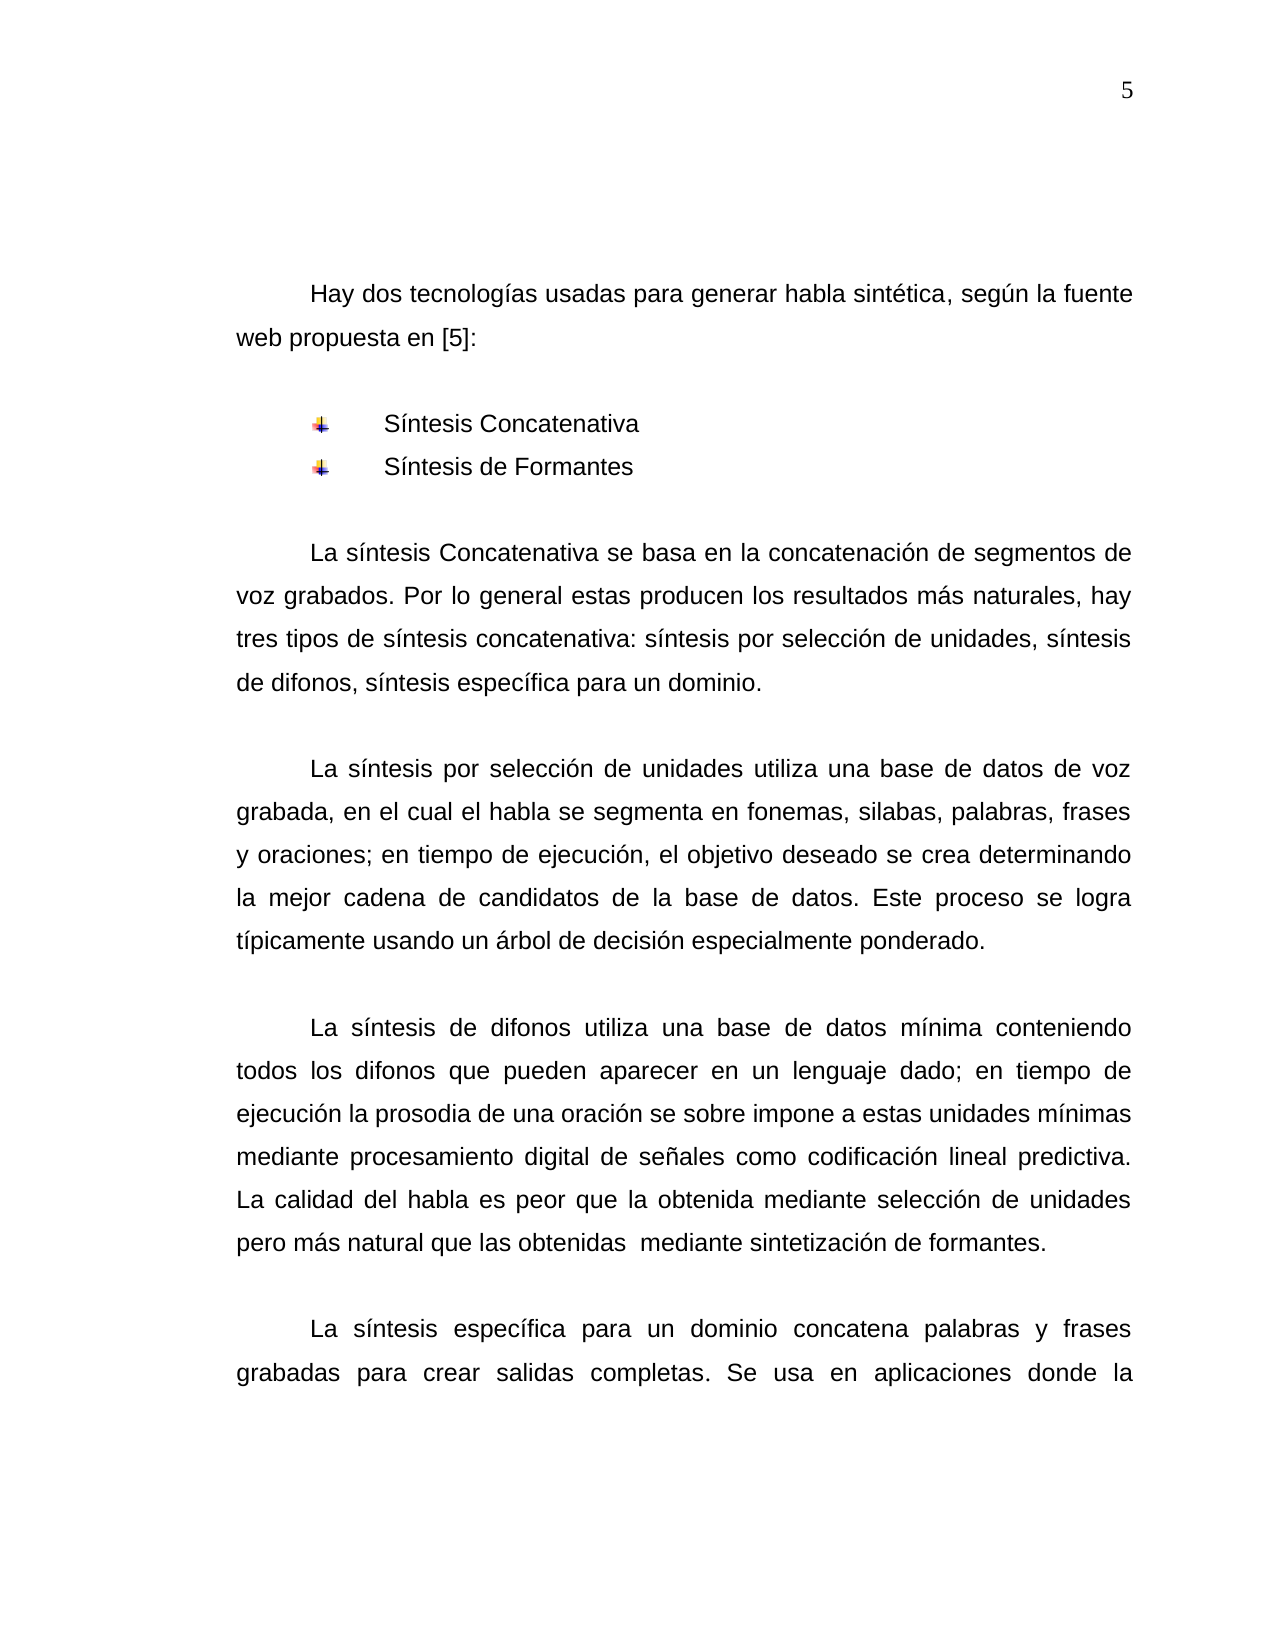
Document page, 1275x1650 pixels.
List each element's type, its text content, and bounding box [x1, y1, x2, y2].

text La síntesis por selección de unidades utiliza una base de datos de voz grabada, en el cual el habla se segmenta en fonemas, silabas, palabras, frases y oraciones; en tiempo de ejecución, el objetivo deseado se crea determinando la mejor cadena de candidatos de la base de datos. Este proceso se logra típicamente usando un árbol de decisión especialmente ponderado. [236, 754, 1133, 955]
list Síntesis de Formantes [274, 452, 1133, 481]
picture [312, 458, 329, 476]
text Hay dos tecnologías usadas para generar habla sintética, según la fuente web propuesta en [5]: [236, 279, 1133, 351]
list Síntesis Concatenativa [274, 409, 1133, 437]
picture [312, 415, 329, 433]
text La síntesis Concatenativa se basa en la concatenación de segmentos de voz grabados. Por lo general estas producen los resultados más naturales, hay tres tipos de síntesis concatenativa: síntesis por selección de unidades, síntesis de difonos, síntesis específica para un dominio. [236, 538, 1133, 696]
text La síntesis de difonos utiliza una base de datos mínima conteniendo todos los difonos que pueden aparecer en un lenguaje dado; en tiempo de ejecución la prosodia de una oración se sobre impone a estas unidades mínimas mediante procesamiento digital de señales como codificación lineal predictiva. La calidad del habla es peor que la obtenida mediante selección de unidades pero más natural que las obtenidas mediante sintetización de formantes. [236, 1012, 1133, 1257]
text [236, 1314, 1133, 1386]
